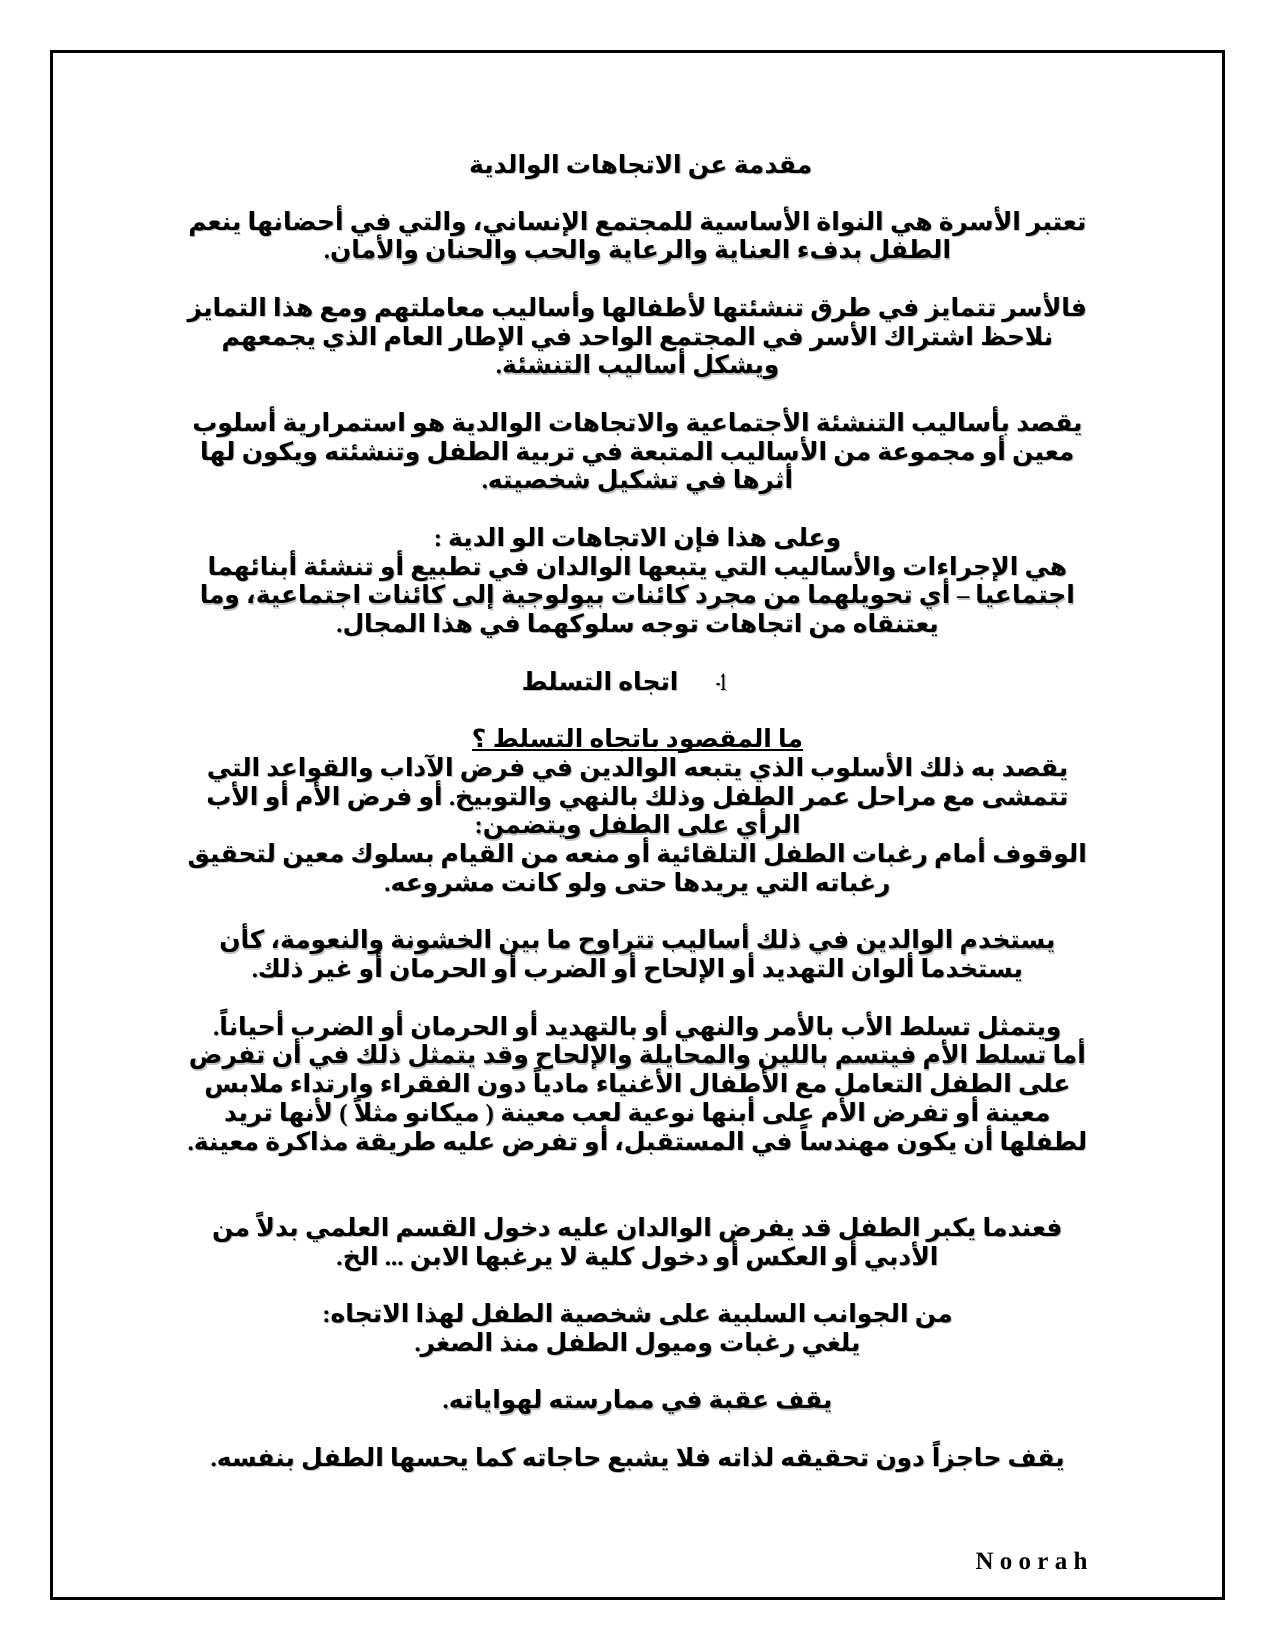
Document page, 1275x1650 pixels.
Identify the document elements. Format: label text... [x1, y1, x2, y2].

text يستخدم الوالدين في ذلك أساليب تتراوح ما بين الخشونة والنعومة، كأن يستخدما ألوان التهديد أو الإلحاح أو الضرب أو الحرمان أو غير ذلك. [187, 926, 1087, 983]
text وعلى هذا فإن الاتجاهات الو الدية : [187, 523, 1087, 552]
text ما المقصود باتجاه التسلط ؟ [187, 724, 1087, 753]
text هي الإجراءات والأساليب التي يتبعها الوالدان في تطبيع أو تنشئة أبنائهما اجتماعيا – أي تحويلهما من مجرد كائنات بيولوجية إلى كائنات اجتماعية، وما يعتنقاه من اتجاهات توجه سلوكهما في هذا المجال. [187, 552, 1087, 638]
text الوقوف أمام رغبات الطفل التلقائية أو منعه من القيام بسلوك معين لتحقيق رغباته التي يريدها حتى ولو كانت مشروعه. [187, 839, 1087, 897]
text أما تسلط الأم فيتسم باللين والمحايلة والإلحاح وقد يتمثل ذلك في أن تفرض على الطفل التعامل مع الأطفال الأغنياء مادياً دون الفقراء وارتداء ملابس معينة أو تفرض الأم على أبنها نوعية لعب معينة ( ميكانو مثلاً ) لأنها تريد لطفلها أن يكون مهندساً في المستقبل، أو تفرض عليه طريقة مذاكرة معينة. [187, 1041, 1087, 1156]
text يقف عقبة في ممارسته لهواياته. [187, 1386, 1087, 1414]
text فالأسر تتمايز في طرق تنشئتها لأطفالها وأساليب معاملتهم ومع هذا التمايز نلاحظ اشتراك الأسر في المجتمع الواحد في الإطار العام الذي يجمعهم ويشكل أساليب التنشئة. [187, 293, 1087, 379]
text يقصد به ذلك الأسلوب الذي يتبعه الوالدين في فرض الآداب والقواعد التي تتمشى مع مراحل عمر الطفل وذلك بالنهي والتوبيخ. أو فرض الأم أو الأب الرأي على الطفل ويتضمن: [187, 753, 1087, 839]
text يقف حاجزاً دون تحقيقه لذاته فلا يشبع حاجاته كما يحسها الطفل بنفسه. [187, 1443, 1087, 1472]
text مقدمة عن الاتجاهات الوالدية [187, 150, 1087, 207]
text يقصد بأساليب التنشئة الأجتماعية والاتجاهات الوالدية هو استمرارية أسلوب معين أو مجموعة من الأساليب المتبعة في تربية الطفل وتنشئته ويكون لها أثرها في تشكيل شخصيته. [187, 408, 1087, 494]
text من الجوانب السلبية على شخصية الطفل لهذا الاتجاه: [187, 1299, 1087, 1328]
text يلغي رغبات وميول الطفل منذ الصغر. [187, 1328, 1087, 1357]
text ويتمثل تسلط الأب بالأمر والنهي أو بالتهديد أو الحرمان أو الضرب أحياناً. [187, 1012, 1087, 1041]
text تعتبر الأسرة هي النواة الأساسية للمجتمع الإنساني، والتي في أحضانها ينعم الطفل بدفء العناية والرعاية والحب والحنان والأمان. [187, 207, 1087, 264]
text فعندما يكبر الطفل قد يفرض الوالدان عليه دخول القسم العلمي بدلاً من الأدبي أو العكس أو دخول كلية لا يرغبها الابن ... الخ. [187, 1213, 1087, 1271]
list اتجاه التسلط [187, 667, 1050, 696]
